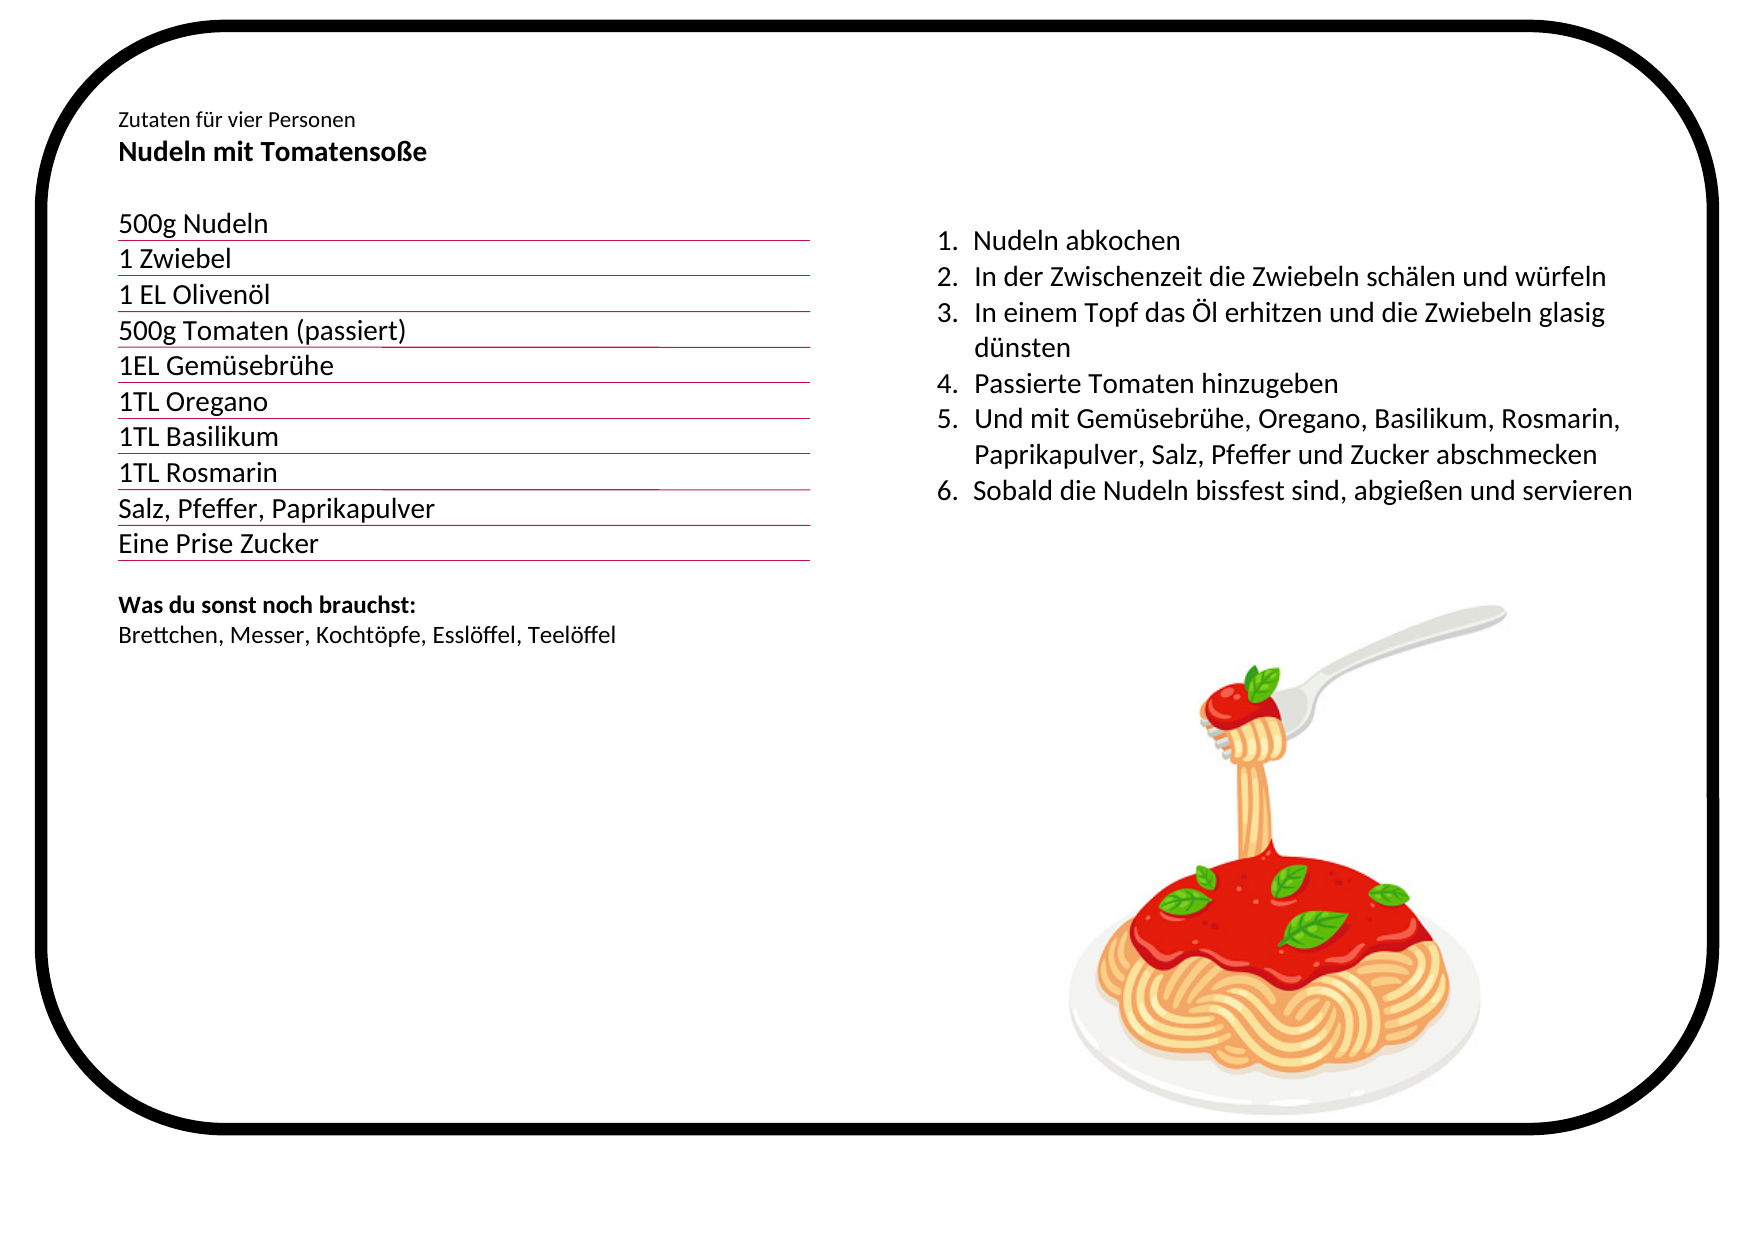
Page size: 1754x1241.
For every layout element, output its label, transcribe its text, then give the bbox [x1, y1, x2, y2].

picture [1060, 592, 1511, 1121]
list 1EL Gemüsebrühe [118, 347, 862, 383]
list Nudeln mit Tomatensoße [118, 133, 862, 169]
list Salz, Pfeffer, Paprikapulver [118, 490, 862, 525]
list 1TL Rosmarin [118, 454, 862, 490]
list 1 Zwiebel [118, 240, 862, 276]
list 1TL Basilikum [118, 418, 862, 454]
list Zutaten für vier Personen [118, 105, 862, 133]
list Nudeln abkochen [937, 222, 1651, 258]
list 1TL Oregano [118, 383, 862, 418]
list In einem Topf das Öl erhitzen und die Zwiebeln glasig dünsten [937, 294, 1651, 365]
text Was du sonst noch brauchst: [118, 589, 825, 619]
list 1 EL Olivenöl [118, 276, 862, 312]
list 500g Tomaten (passiert) [118, 312, 862, 347]
list 500g Nudeln [118, 205, 862, 240]
list Passierte Tomaten hinzugeben [937, 365, 1651, 401]
list Eine Prise Zucker [118, 525, 862, 561]
list Und mit Gemüsebrühe, Oregano, Basilikum, Rosmarin, Paprikapulver, Salz, Pfeffer und Zucker abschmecken [937, 401, 1651, 472]
list In der Zwischenzeit die Zwiebeln schälen und würfeln [937, 258, 1651, 294]
text Brettchen, Messer, Kochtöpfe, Esslöffel, Teelöffel [118, 619, 862, 650]
list Sobald die Nudeln bissfest sind, abgießen und servieren [937, 472, 1651, 507]
